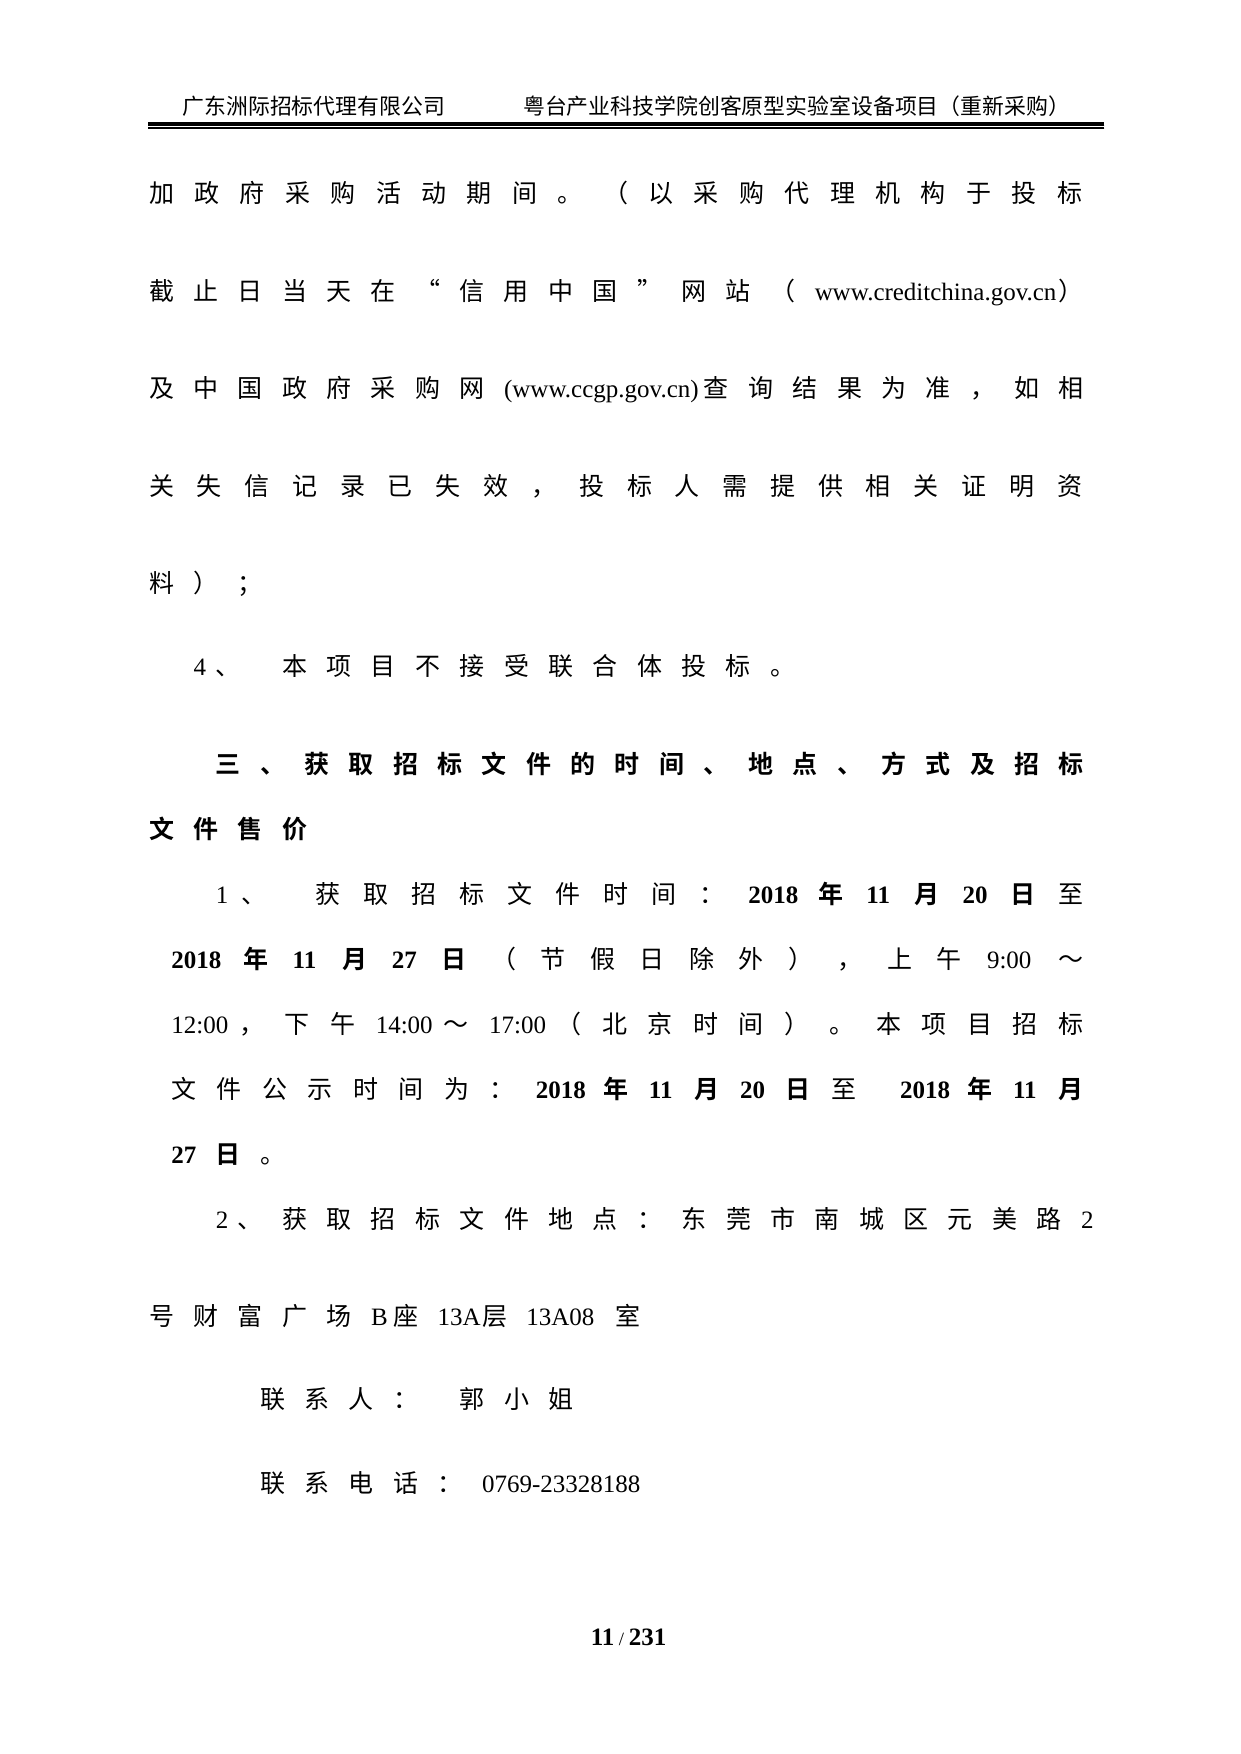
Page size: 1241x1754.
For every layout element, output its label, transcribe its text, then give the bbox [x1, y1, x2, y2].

text 联系人： 郭小姐 [149, 1366, 1103, 1431]
text 联系电话：0769-23328188 [149, 1449, 1103, 1514]
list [149, 159, 1103, 614]
text 2、获取招标文件地点：东莞市南城区元美路2号财富广场B座13A层13A08室 [149, 1185, 1103, 1347]
text 1、 获取招标文件时间：2018年11月20日至 2018年11月27日（节假日除外），上午9:00～12:00，下午14:00～17:00（北京时间）。本项目招标文件公示时间为：2018年11月20日至 2018年11月27日。 [165, 860, 1103, 1185]
list 本项目不接受联合体投标。 [149, 632, 1103, 697]
text 三、获取招标文件的时间、地点、方式及招标文件售价 [149, 730, 1103, 860]
